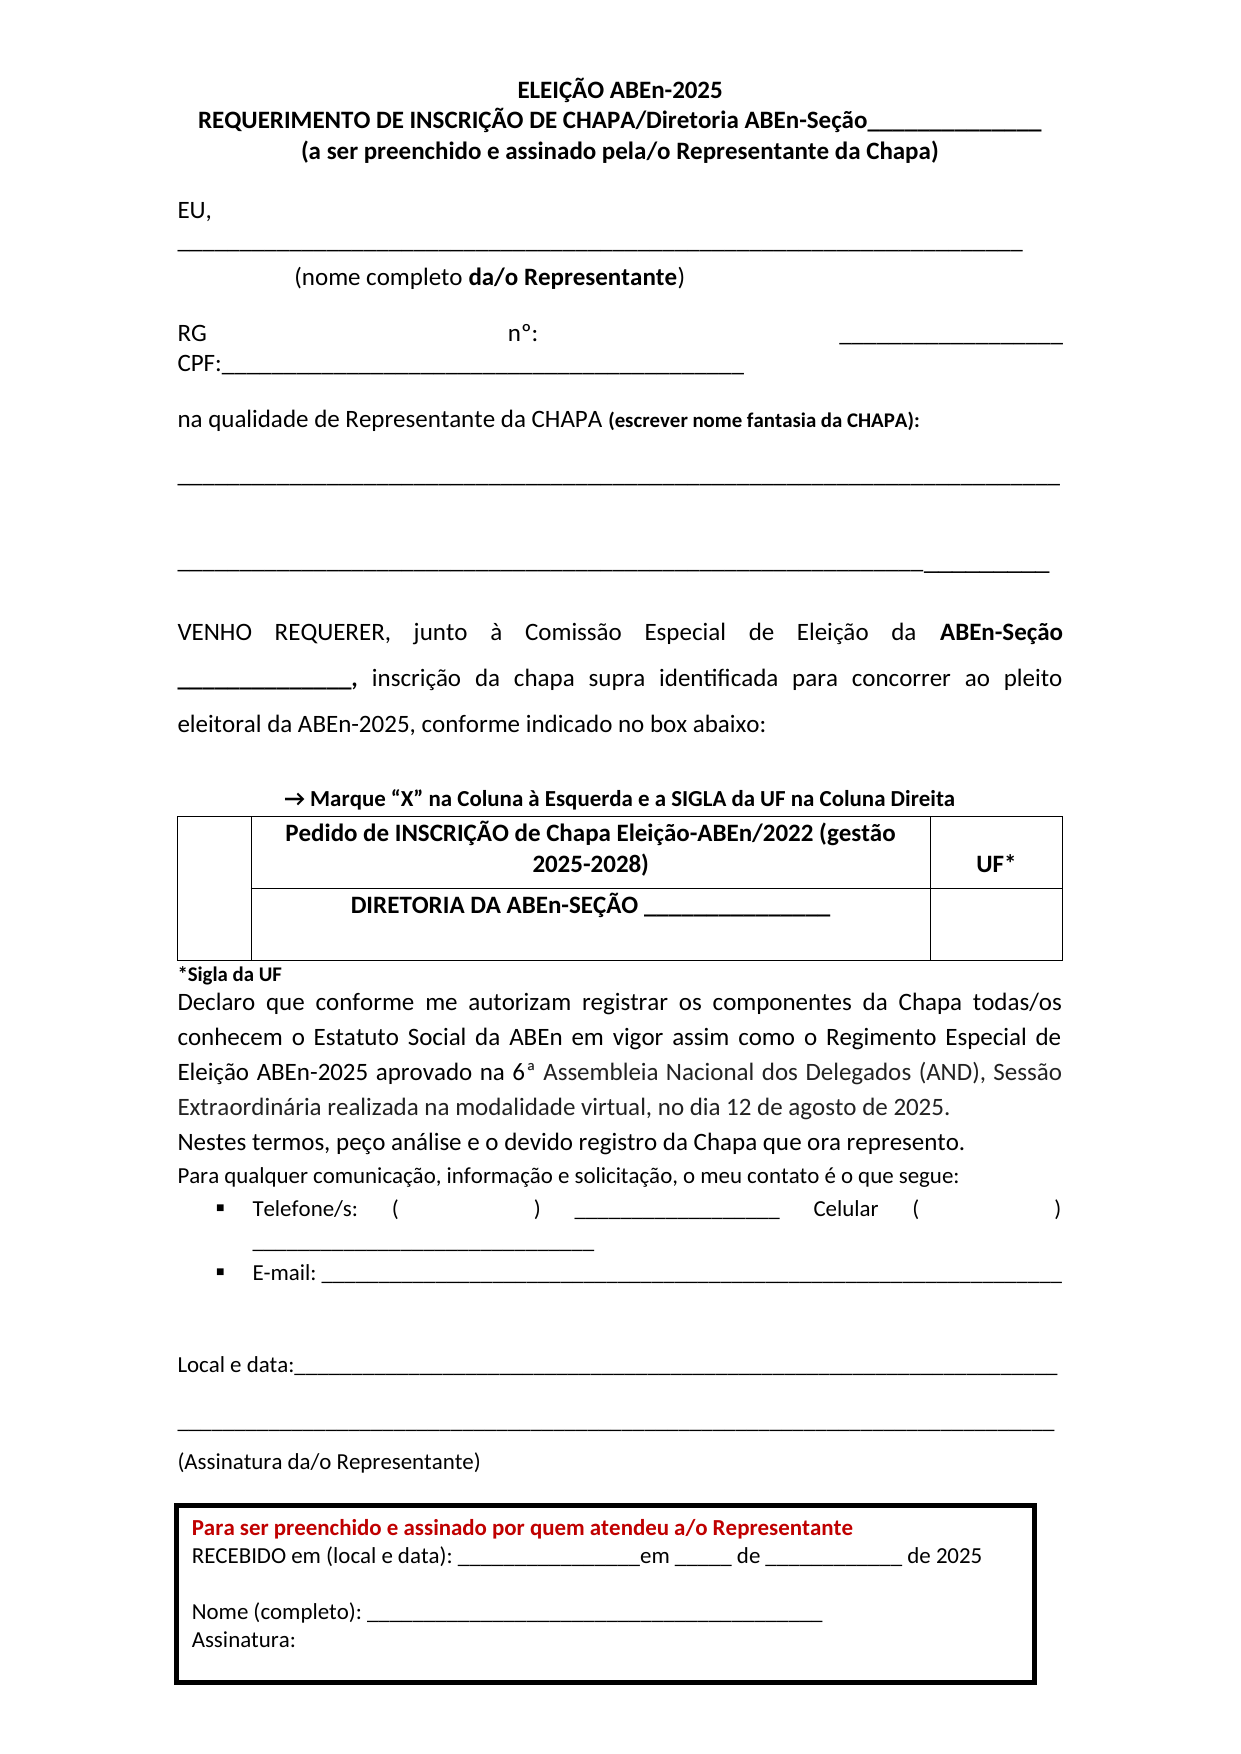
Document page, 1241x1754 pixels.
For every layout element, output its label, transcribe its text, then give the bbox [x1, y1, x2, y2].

text ELEIÇÃO ABEn-2025 [177, 74, 1063, 104]
text _______________________________________________________________________ [177, 458, 1063, 489]
table_header UF* [931, 817, 1062, 888]
text _____________________________________________________________________ [177, 544, 1063, 575]
text Para qualquer comunicação, informação e solicitação, o meu contato é o que segue: [177, 1161, 1063, 1189]
text Nestes termos, peço análise e o devido registro da Chapa que ora represento. [177, 1126, 1063, 1157]
table_header [178, 817, 251, 960]
text _____________________________________________________________________________ [177, 1406, 1063, 1434]
list E-mail: _________________________________________________________________ [215, 1258, 1063, 1286]
text Local e data:___________________________________________________________________ [177, 1350, 1063, 1378]
text Declaro que conforme me autorizam registrar os componentes da Chapa todas/os conhecem o Estatuto Social da ABEn em vigor assim como o Regimento Especial de Eleição ABEn-2025 aprovado na 6ª Assembleia Nacional dos Delegados (AND), Sessão Extraordinária realizada na modalidade virtual, no dia 12 de agosto de 2025. [177, 986, 1063, 1122]
table_header Pedido de INSCRIÇÃO de Chapa Eleição-ABEn/2022 (gestão 2025-2028) [252, 817, 930, 888]
text *Sigla da UF [177, 961, 1063, 986]
text (nome completo da/o Representante) [177, 261, 1063, 292]
text REQUERIMENTO DE INSCRIÇÃO DE CHAPA/Diretoria ABEn-Seção______________ [177, 104, 1063, 135]
table_cell DIRETORIA DA ABEn-SEÇÃO _______________ [252, 889, 930, 960]
table_cell [931, 889, 1062, 960]
text na qualidade de Representante da CHAPA (escrever nome fantasia da CHAPA): [177, 403, 1063, 433]
text VENHO REQUERER, junto à Comissão Especial de Eleição da ABEn-Seção ______________, inscrição da chapa supra identificada para concorrer ao pleito eleitoral da ABEn-2025, conforme indicado no box abaixo: [177, 616, 1063, 738]
text (Assinatura da/o Representante) [177, 1447, 1063, 1475]
text → Marque “X” na Coluna à Esquerda e a SIGLA da UF na Coluna Direita [177, 784, 1063, 812]
text RG nº: __________________ CPF:__________________________________________ [177, 317, 1063, 378]
text EU, ____________________________________________________________________ [177, 194, 1063, 255]
text (a ser preenchido e assinado pela/o Representante da Chapa) [177, 135, 1063, 165]
list Telefone/s: ( ) __________________ Celular ( ) ______________________________ [215, 1194, 1063, 1254]
